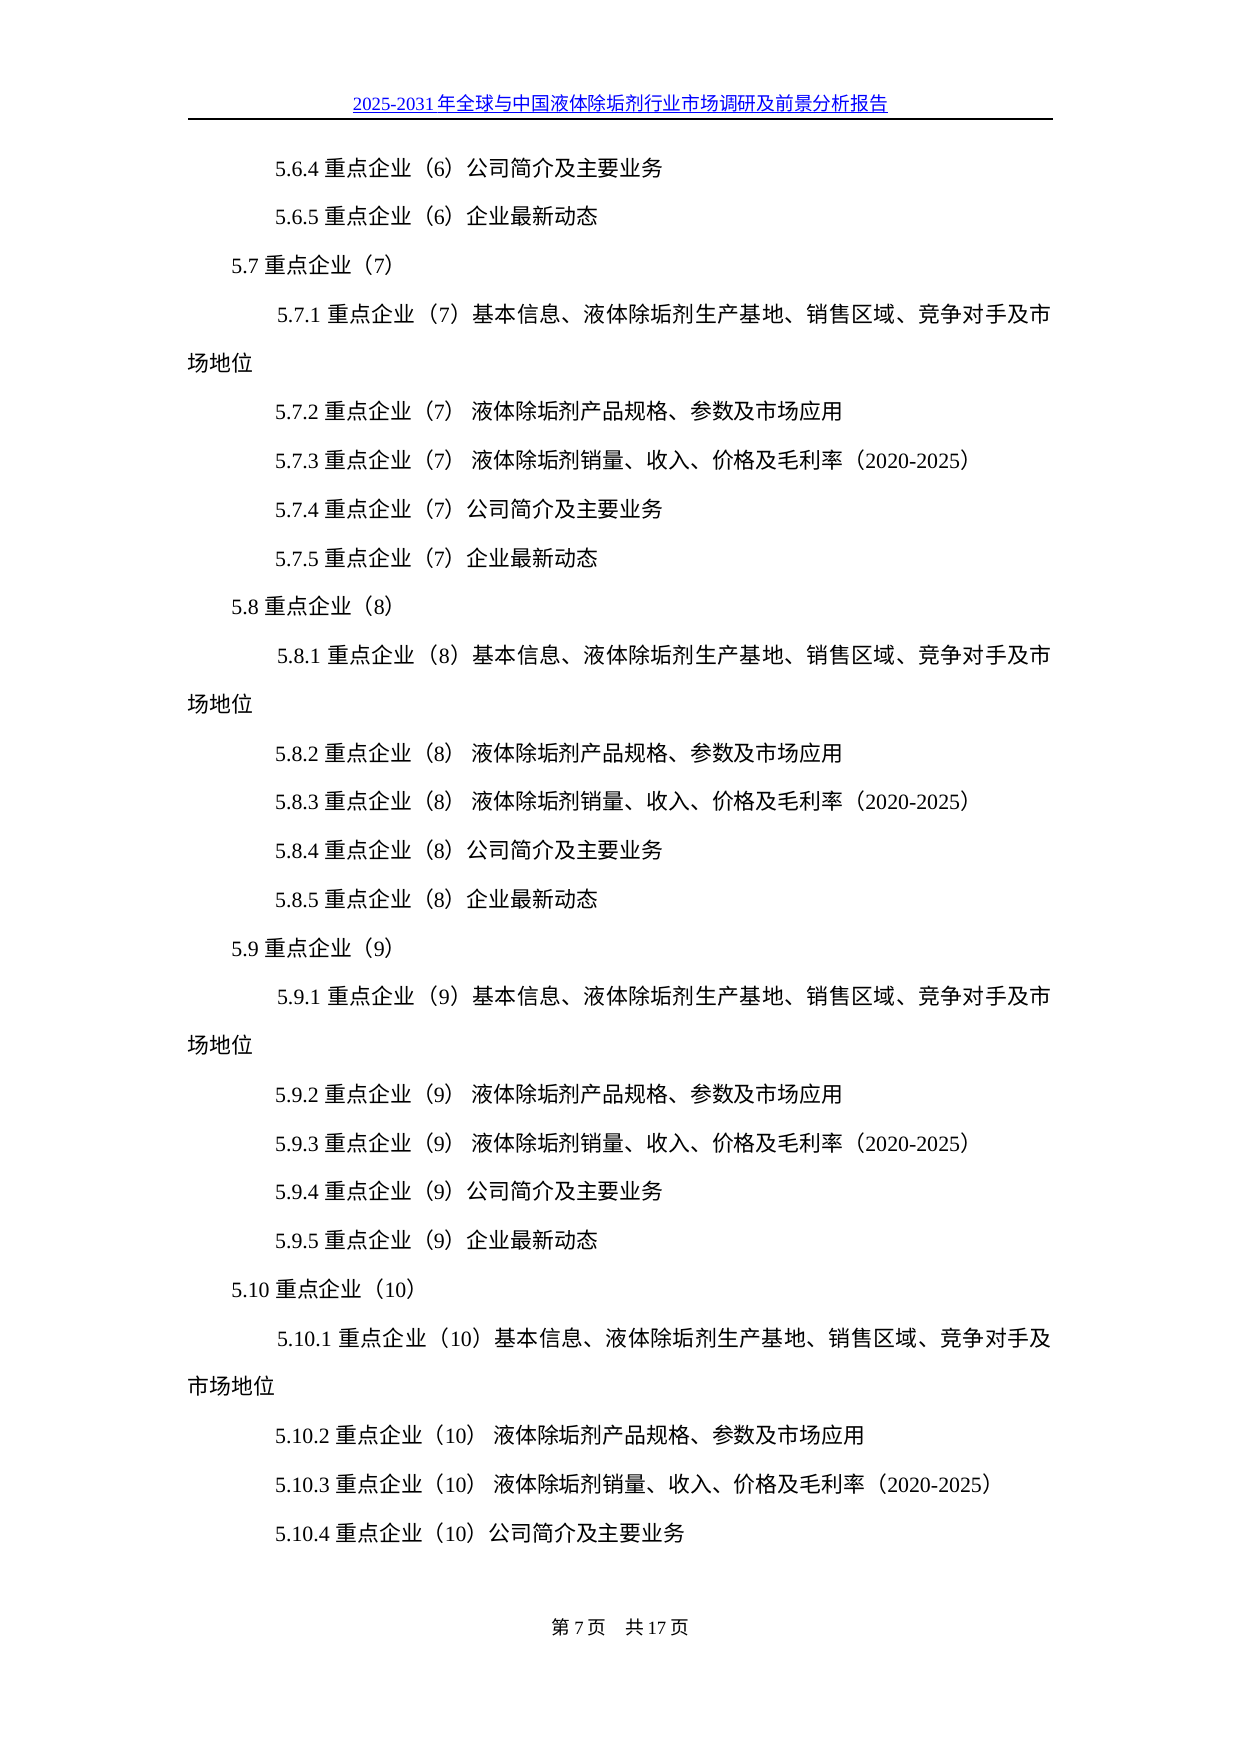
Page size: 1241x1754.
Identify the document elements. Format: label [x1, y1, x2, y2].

text [187, 150, 1053, 1548]
